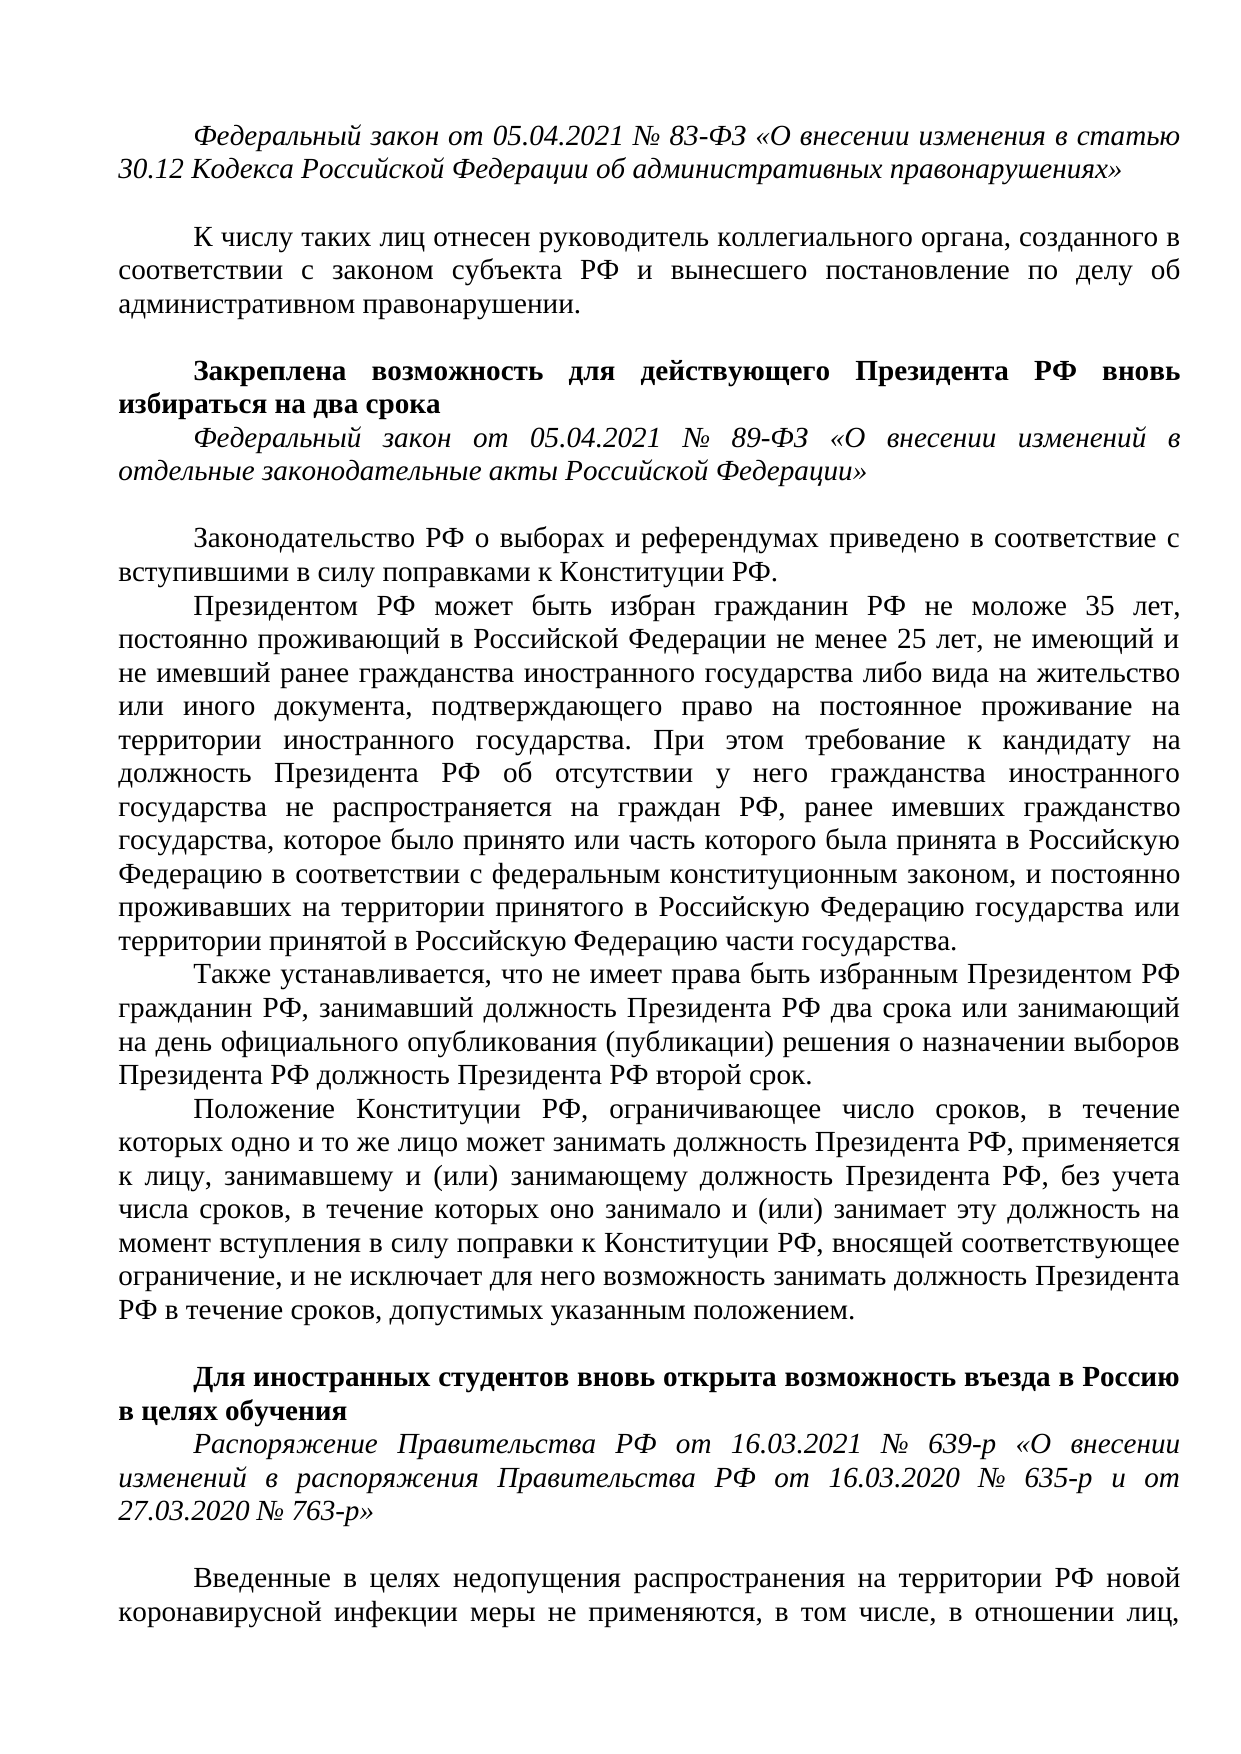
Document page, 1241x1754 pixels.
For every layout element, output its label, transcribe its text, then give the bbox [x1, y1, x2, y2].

text К числу таких лиц отнесен руководитель коллегиального органа, созданного в соответствии с законом субъекта РФ и вынесшего постановление по делу об административном правонарушении. [118, 219, 1181, 319]
text Федеральный закон от 05.04.2021 № 83-ФЗ «О внесении изменения в статью 30.12 Кодекса Российской Федерации об административных правонарушениях» [118, 118, 1181, 185]
text Распоряжение Правительства РФ от 16.03.2021 № 639-р «О внесении изменений в распоряжения Правительства РФ от 16.03.2020 № 635-р и от 27.03.2020 № 763-р» [118, 1426, 1181, 1527]
text Законодательство РФ о выборах и референдумах приведено в соответствие с вступившими в силу поправками к Конституции РФ. [118, 521, 1181, 588]
text Федеральный закон от 05.04.2021 № 89-ФЗ «О внесении изменений в отдельные законодательные акты Российской Федерации» [118, 420, 1181, 487]
text Для иностранных студентов вновь открыта возможность въезда в Россию в целях обучения [118, 1359, 1181, 1426]
text Президентом РФ может быть избран гражданин РФ не моложе 35 лет, постоянно проживающий в Российской Федерации не менее 25 лет, не имеющий и не имевший ранее гражданства иностранного государства либо вида на жительство или иного документа, подтверждающего право на постоянное проживание на территории иностранного государства. При этом требование к кандидату на должность Президента РФ об отсутствии у него гражданства иностранного государства не распространяется на граждан РФ, ранее имевших гражданство государства, которое было принято или часть которого была принята в Российскую Федерацию в соответствии с федеральным конституционным законом, и постоянно проживавших на территории принятого в Российскую Федерацию государства или территории принятой в Российскую Федерацию части государства. [118, 588, 1181, 957]
text Положение Конституции РФ, ограничивающее число сроков, в течение которых одно и то же лицо может занимать должность Президента РФ, применяется к лицу, занимавшему и (или) занимающему должность Президента РФ, без учета числа сроков, в течение которых оно занимало и (или) занимает эту должность на момент вступления в силу поправки к Конституции РФ, вносящей соответствующее ограничение, и не исключает для него возможность занимать должность Президента РФ в течение сроков, допустимых указанным положением. [118, 1091, 1181, 1326]
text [118, 1560, 1181, 1627]
text Также устанавливается, что не имеет права быть избранным Президентом РФ гражданин РФ, занимавший должность Президента РФ два срока или занимающий на день официального опубликования (публикации) решения о назначении выборов Президента РФ должность Президента РФ второй срок. [118, 957, 1181, 1091]
text Закреплена возможность для действующего Президента РФ вновь избираться на два срока [118, 353, 1181, 420]
